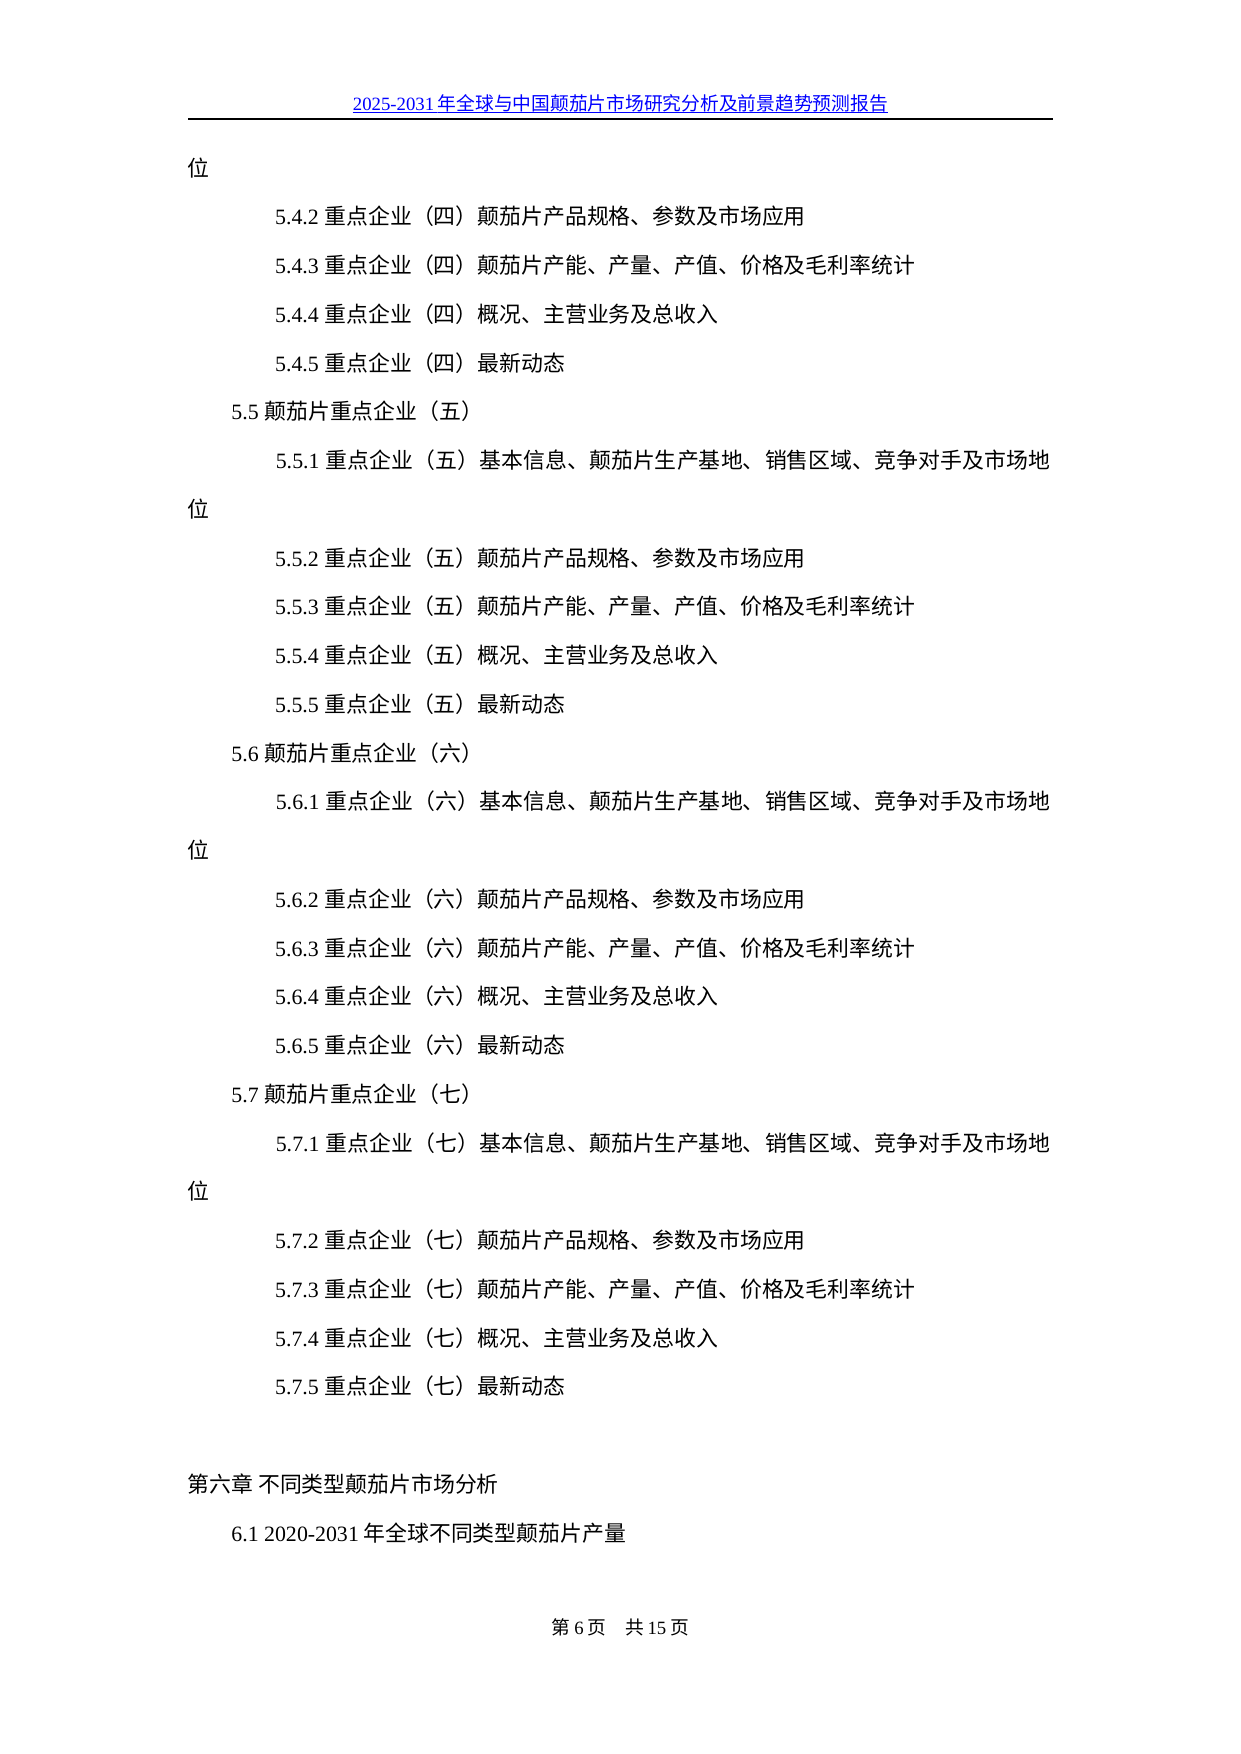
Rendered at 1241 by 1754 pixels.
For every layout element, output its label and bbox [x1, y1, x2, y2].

text [187, 150, 1053, 1548]
